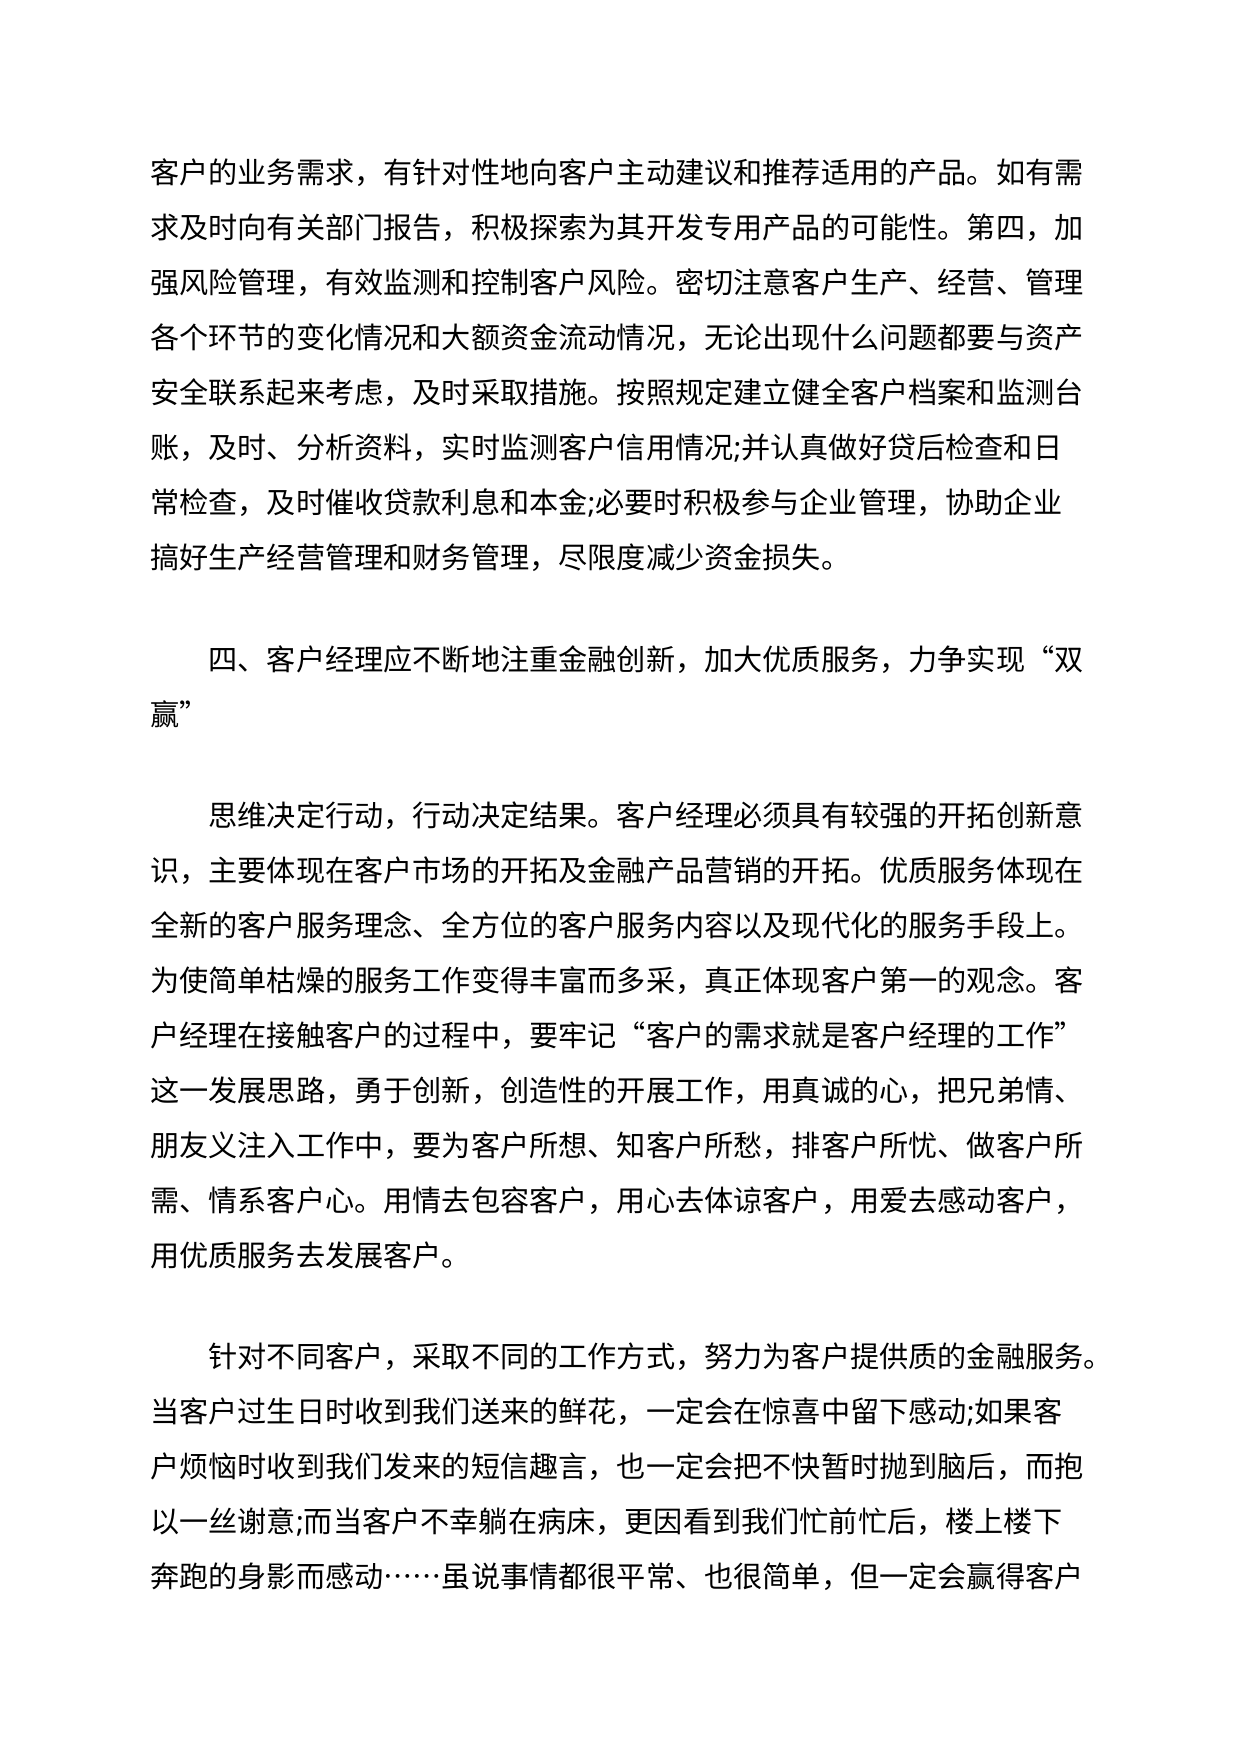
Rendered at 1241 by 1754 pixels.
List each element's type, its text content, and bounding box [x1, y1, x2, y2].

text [150, 1334, 1090, 1596]
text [150, 150, 1090, 577]
text 四、客户经理应不断地注重金融创新，加大优质服务，力争实现“双赢” [150, 636, 1090, 733]
text 思维决定行动，行动决定结果。客户经理必须具有较强的开拓创新意识，主要体现在客户市场的开拓及金融产品营销的开拓。优质服务体现在全新的客户服务理念、全方位的客户服务内容以及现代化的服务手段上。为使简单枯燥的服务工作变得丰富而多采，真正体现客户第一的观念。客户经理在接触客户的过程中，要牢记“客户的需求就是客户经理的工作”这一发展思路，勇于创新，创造性的开展工作，用真诚的心，把兄弟情、朋友义注入工作中，要为客户所想、知客户所愁，排客户所忧、做客户所需、情系客户心。用情去包容客户，用心去体谅客户，用爱去感动客户，用优质服务去发展客户。 [150, 793, 1090, 1274]
